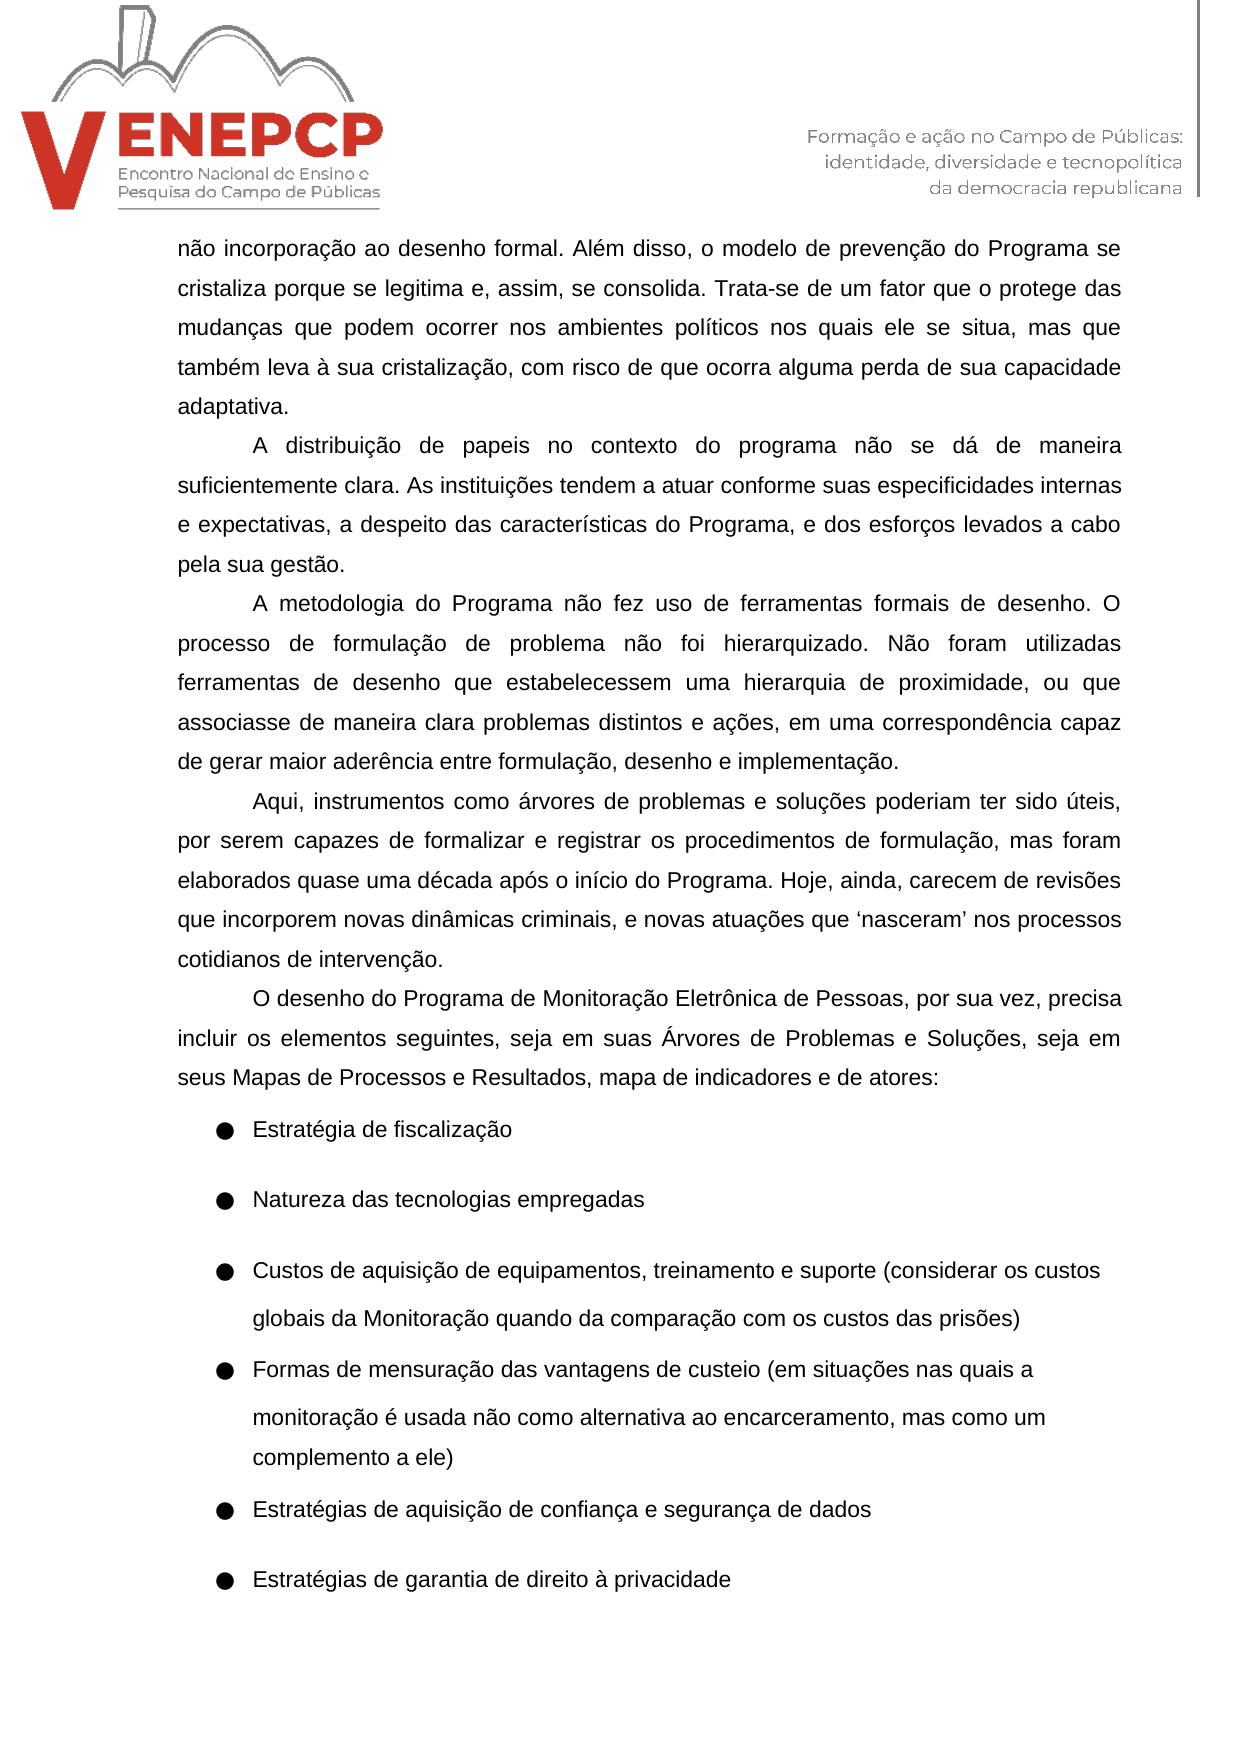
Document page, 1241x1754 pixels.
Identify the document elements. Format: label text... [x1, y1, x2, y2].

text A metodologia do Programa não fez uso de ferramentas formais de desenho. O processo de formulação de problema não foi hierarquizado. Não foram utilizadas ferramentas de desenho que estabelecessem uma hierarquia de proximidade, ou que associasse de maneira clara problemas distintos e ações, em uma correspondência capaz de gerar maior aderência entre formulação, desenho e implementação. [177, 590, 1122, 774]
list Estratégias de aquisição de confiança e segurança de dados [215, 1483, 1122, 1530]
text O desenho do Programa de Monitoração Eletrônica de Pessoas, por sua vez, precisa incluir os elementos seguintes, seja em suas Árvores de Problemas e Soluções, seja em seus Mapas de Processos e Resultados, mapa de indicadores e de atores: [177, 985, 1122, 1090]
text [177, 177, 1122, 419]
text Aqui, instrumentos como árvores de problemas e soluções poderiam ter sido úteis, por serem capazes de formalizar e registrar os procedimentos de formulação, mas foram elaborados quase uma década após o início do Programa. Hoje, ainda, carecem de revisões que incorporem novas dinâmicas criminais, e novas atuações que ‘nasceram’ nos processos cotidianos de intervenção. [177, 788, 1122, 972]
list Custos de aquisição de equipamentos, treinamento e suporte (considerar os custos globais da Monitoração quando da comparação com os custos das prisões) [215, 1244, 1122, 1331]
list Estratégia de fiscalização [215, 1103, 1122, 1151]
picture [17, 0, 388, 222]
picture [789, 0, 1217, 222]
list Formas de mensuração das vantagens de custeio (em situações nas quais a monitoração é usada não como alternativa ao encarceramento, mas como um complemento a ele) [215, 1344, 1122, 1470]
list Natureza das tecnologias empregadas [215, 1174, 1122, 1221]
text A distribuição de papeis no contexto do programa não se dá de maneira suficientemente clara. As instituições tendem a atuar conforme suas especificidades internas e expectativas, a despeito das características do Programa, e dos esforços levados a cabo pela sua gestão. [177, 432, 1122, 577]
list Estratégias de garantia de direito à privacidade [215, 1553, 1122, 1600]
